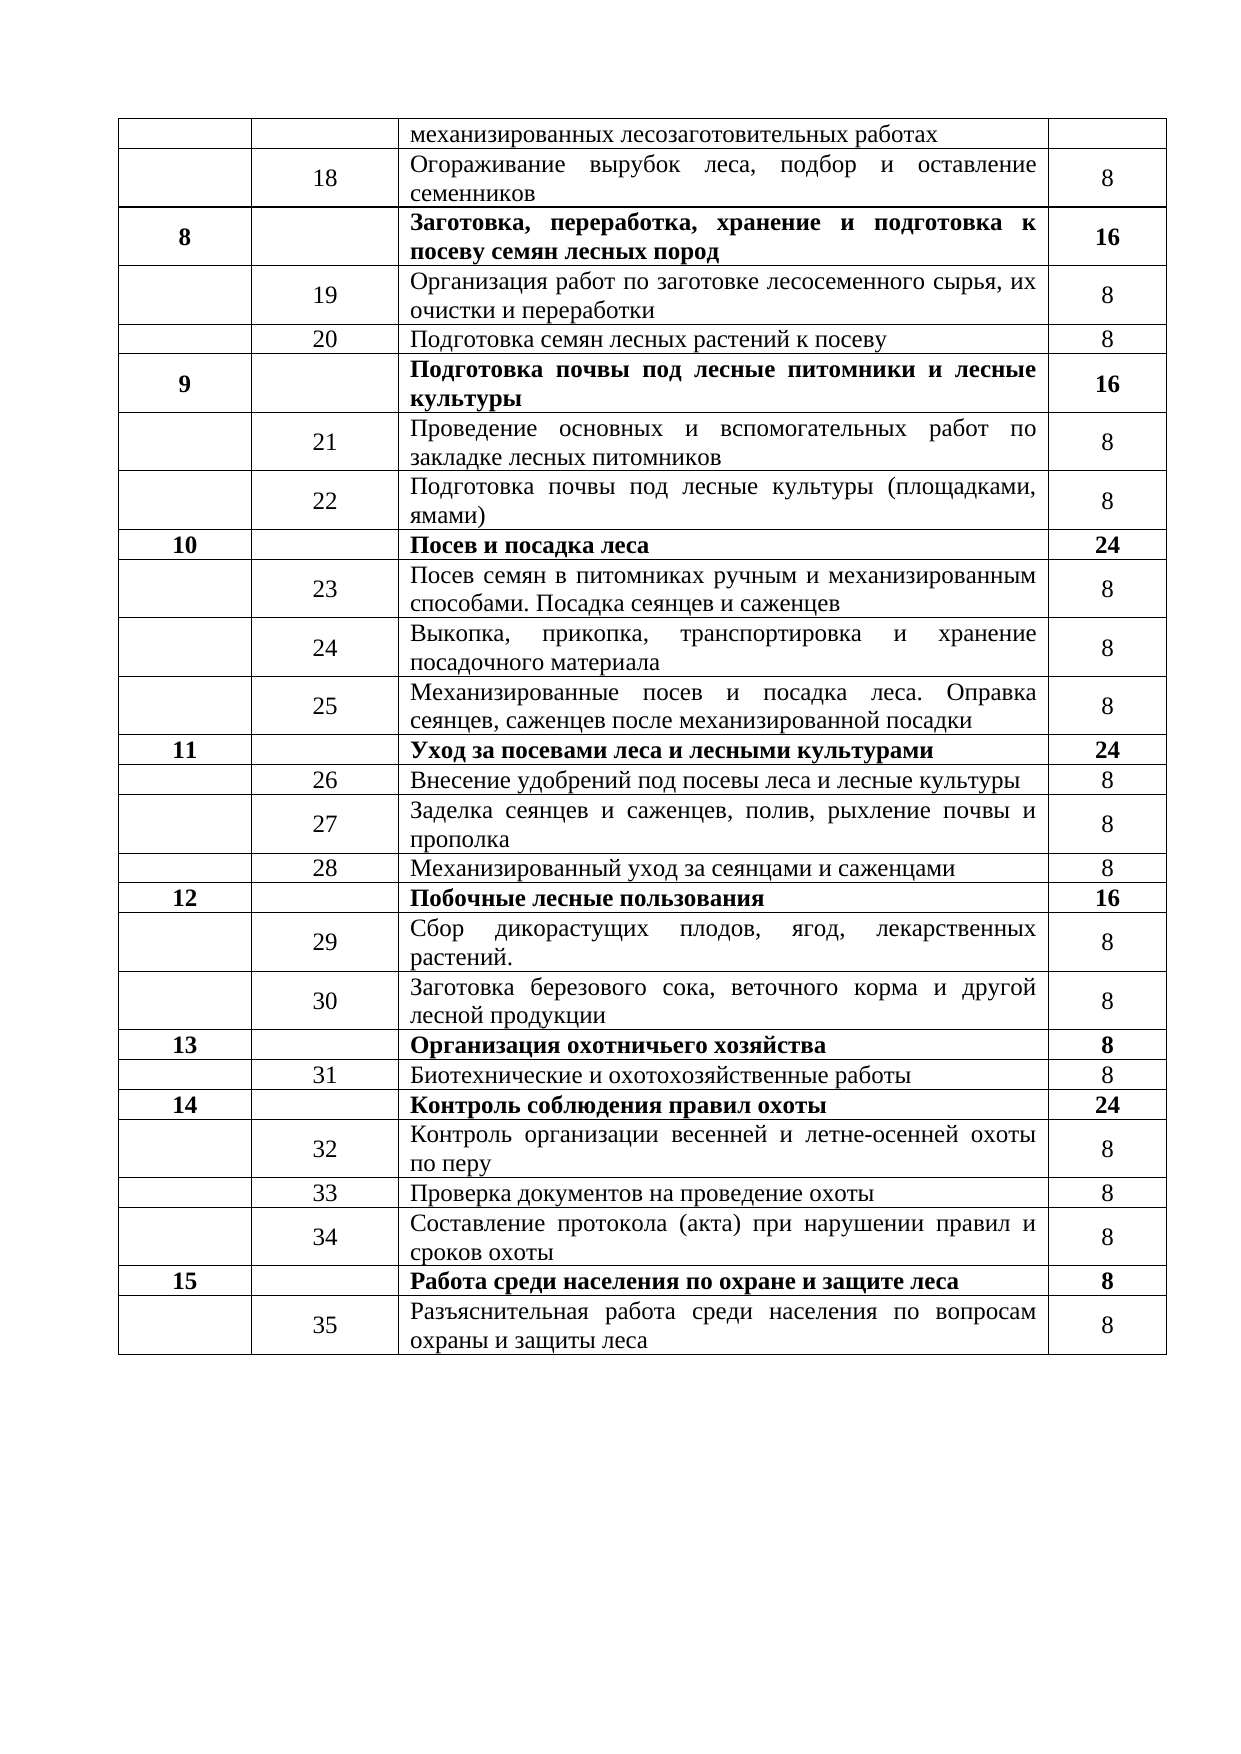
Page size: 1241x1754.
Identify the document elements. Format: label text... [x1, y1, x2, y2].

table_cell Организация работ по заготовке лесосеменного сырья, их очистки и переработки [399, 266, 1048, 323]
table_cell 11 [119, 735, 251, 764]
table_cell [252, 530, 398, 559]
table_cell 8 [1049, 266, 1166, 323]
table_cell 21 [252, 413, 398, 470]
table_cell Работа среди населения по охране и защите леса [399, 1266, 1048, 1295]
table_cell [119, 119, 251, 148]
table_cell 28 [252, 854, 398, 882]
table_cell 8 [1049, 1178, 1166, 1207]
table_cell 9 [119, 354, 251, 412]
table_cell 16 [1049, 208, 1166, 265]
table_cell [119, 854, 251, 882]
table_cell 8 [1049, 618, 1166, 676]
table_cell [252, 1090, 398, 1118]
table_cell 8 [119, 208, 251, 265]
table_cell 26 [252, 765, 398, 794]
table_cell Механизированные посев и посадка леса. Оправка сеянцев, саженцев после механизированной посадки [399, 677, 1048, 734]
table_cell Контроль организации весенней и летне-осенней охоты по перу [399, 1120, 1048, 1177]
table_cell Организация охотничьего хозяйства [399, 1030, 1048, 1059]
table_cell 20 [252, 325, 398, 353]
table_cell 24 [1049, 530, 1166, 559]
table_cell [119, 677, 251, 734]
table_cell 14 [119, 1090, 251, 1118]
table_cell Внесение удобрений под посевы леса и лесные культуры [399, 765, 1048, 794]
table_cell Проведение основных и вспомогательных работ по закладке лесных питомников [399, 413, 1048, 470]
table_cell [252, 883, 398, 912]
table_cell 16 [1049, 883, 1166, 912]
table_cell [119, 1208, 251, 1265]
table_cell 27 [252, 795, 398, 852]
table_cell 17 [252, 119, 398, 148]
table_cell 8 [1049, 972, 1166, 1029]
table_cell [119, 1060, 251, 1089]
table_cell [252, 735, 398, 764]
table_cell 12 [119, 883, 251, 912]
table_cell 8 [1049, 854, 1166, 882]
table_cell [119, 1178, 251, 1207]
table_cell Подготовка почвы под лесные питомники и лесные культуры [399, 354, 1048, 412]
table_cell 8 [1049, 560, 1166, 617]
table_cell Подготовка почвы под лесные культуры (площадками, ямами) [399, 471, 1048, 529]
table_cell 34 [252, 1208, 398, 1265]
table_cell [119, 795, 251, 852]
table_cell 30 [252, 972, 398, 1029]
table_cell [119, 618, 251, 676]
table_cell 15 [119, 1266, 251, 1295]
table_cell [252, 1266, 398, 1295]
table_cell Заготовка, переработка, хранение и подготовка к посеву семян лесных пород [399, 208, 1048, 265]
table_cell Составление протокола (акта) при нарушении правил и сроков охоты [399, 1208, 1048, 1265]
table_cell 8 [1049, 325, 1166, 353]
table_cell 8 [1049, 795, 1166, 852]
table_cell Заделка сеянцев и саженцев, полив, рыхление почвы и прополка [399, 795, 1048, 852]
table_cell Уход за посевами леса и лесными культурами [399, 735, 1048, 764]
table_cell 25 [252, 677, 398, 734]
table_cell [119, 560, 251, 617]
table_cell 22 [252, 471, 398, 529]
table_cell 24 [1049, 735, 1166, 764]
table_cell [252, 208, 398, 265]
table_cell 29 [252, 913, 398, 971]
table_cell [252, 1030, 398, 1059]
table_cell 16 [1049, 354, 1166, 412]
table_cell Сбор дикорастущих плодов, ягод, лекарственных растений. [399, 913, 1048, 971]
table_cell 8 [1049, 765, 1166, 794]
table_cell 8 [1049, 677, 1166, 734]
table_cell 19 [252, 266, 398, 323]
table_cell 8 [1049, 1030, 1166, 1059]
table_cell 8 [1049, 471, 1166, 529]
table_cell 8 [1049, 1266, 1166, 1295]
table_cell 35 [252, 1296, 398, 1354]
table_cell [119, 1296, 251, 1354]
table_cell Огораживание вырубок леса, подбор и оставление семенников [399, 149, 1048, 206]
table_cell 24 [1049, 1090, 1166, 1118]
table_cell 8 [1049, 149, 1166, 206]
table_cell 8 [1049, 1296, 1166, 1354]
table_cell Механизированный уход за сеянцами и саженцами [399, 854, 1048, 882]
table_cell 10 [119, 530, 251, 559]
table_cell [119, 149, 251, 206]
table_cell [119, 471, 251, 529]
table_cell Подготовка семян лесных растений к посеву [399, 325, 1048, 353]
table_cell 23 [252, 560, 398, 617]
table_cell Биотехнические и охотохозяйственные работы [399, 1060, 1048, 1089]
table_cell Выкопка, прикопка, транспортировка и хранение посадочного материала [399, 618, 1048, 676]
table_cell 8 [1049, 1208, 1166, 1265]
table_cell [119, 765, 251, 794]
table_cell 13 [119, 1030, 251, 1059]
table_cell Посев и посадка леса [399, 530, 1048, 559]
table_cell 8 [1049, 1120, 1166, 1177]
table_cell Разъяснительная работа среди населения по вопросам охраны и защиты леса [399, 1296, 1048, 1354]
table_cell 24 [252, 618, 398, 676]
table_cell [119, 413, 251, 470]
table_cell 32 [252, 1120, 398, 1177]
table_cell [119, 266, 251, 323]
table_cell 31 [252, 1060, 398, 1089]
table_cell [119, 1120, 251, 1177]
table_cell Побочные лесные пользования [399, 883, 1048, 912]
table_cell [252, 354, 398, 412]
table_cell [119, 972, 251, 1029]
table_cell Посев семян в питомниках ручным и механизированным способами. Посадка сеянцев и саженцев [399, 560, 1048, 617]
table_cell Контроль соблюдения правил охоты [399, 1090, 1048, 1118]
table_cell 8 [1049, 1060, 1166, 1089]
table_cell 33 [252, 1178, 398, 1207]
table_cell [399, 119, 1048, 148]
table_cell 8 [1049, 913, 1166, 971]
table_cell Проверка документов на проведение охоты [399, 1178, 1048, 1207]
table_cell [119, 325, 251, 353]
table_cell [119, 913, 251, 971]
table_cell 8 [1049, 413, 1166, 470]
table_cell 18 [252, 149, 398, 206]
table_cell 8 [1049, 119, 1166, 148]
table_cell Заготовка березового сока, веточного корма и другой лесной продукции [399, 972, 1048, 1029]
